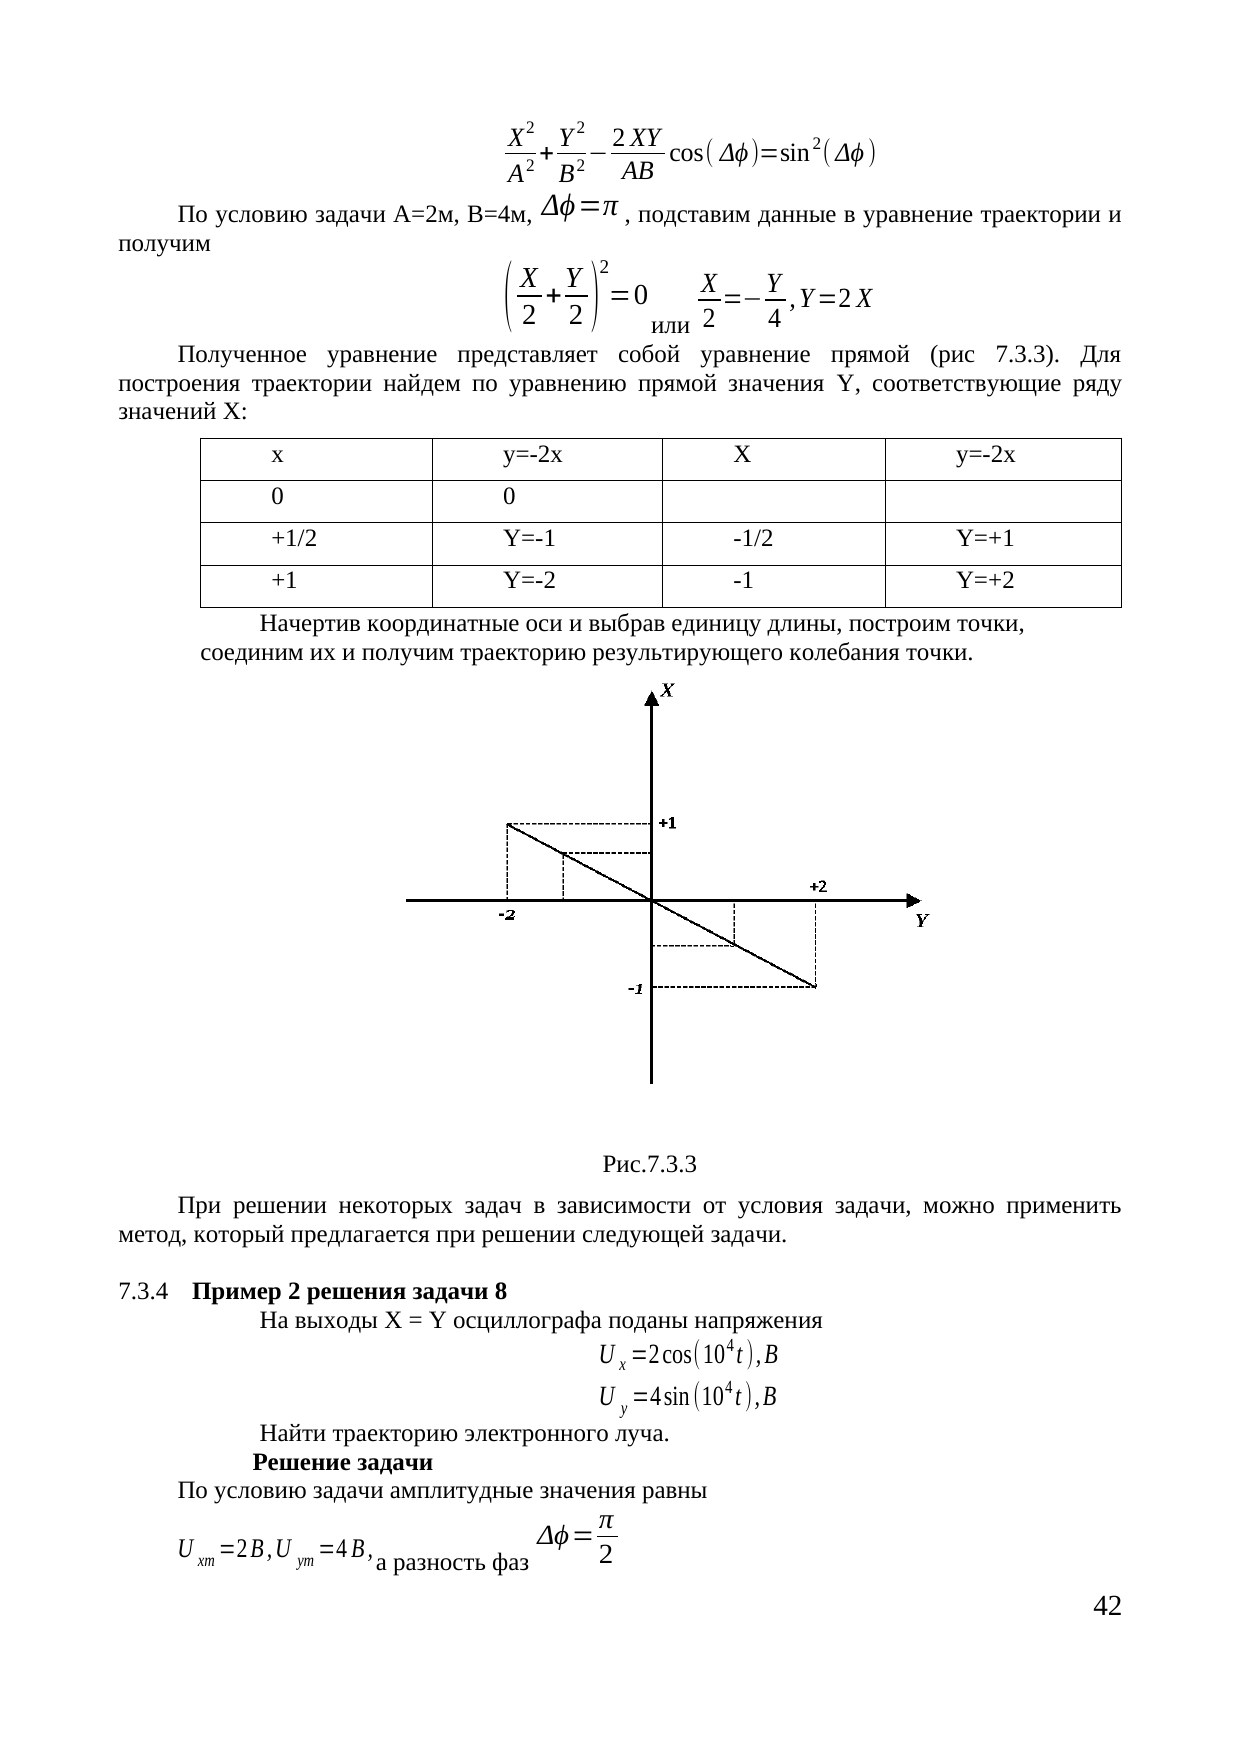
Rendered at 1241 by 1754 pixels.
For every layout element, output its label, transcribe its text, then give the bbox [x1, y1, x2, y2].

table_cell -1/2 [663, 523, 885, 564]
table_cell [886, 481, 1121, 522]
table_header y=-2x [886, 439, 1121, 480]
list При решении некоторых задач в зависимости от условия задачи, можно применить метод, который предлагается при решении следующей задачи. [118, 1190, 1122, 1247]
list Начертив координатные оси и выбрав единицу длины, построим точки, соединим их и получим траекторию результирующего колебания точки. [200, 608, 1122, 665]
table_header x [201, 439, 432, 480]
list По условию задачи А=2м, В=4м, , подставим данные в уравнение траектории и получим [118, 188, 1122, 257]
list а разность фаз [133, 1504, 1122, 1575]
list Пример 2 решения задачи 8 [118, 1276, 1122, 1305]
table_cell Y=-2 [433, 566, 662, 607]
list Решение задачи [252, 1447, 1122, 1476]
list Полученное уравнение представляет собой уравнение прямой (рис 7.3.3). Для построения траектории найдем по уравнению прямой значения Y, соответствующие ряду значений X: [118, 339, 1122, 425]
table_cell +1/2 [201, 523, 432, 564]
list или [200, 257, 1122, 339]
table_cell Y=-1 [433, 523, 662, 564]
table_cell [663, 481, 885, 522]
table_cell -1 [663, 566, 885, 607]
table_cell Y=+1 [886, 523, 1121, 564]
table_cell 0 [201, 481, 432, 522]
table_cell +1 [201, 566, 432, 607]
list На выходы X = Y осциллографа поданы напряжения [200, 1305, 1122, 1334]
picture [343, 677, 956, 1137]
list По условию задачи амплитудные значения равны [133, 1476, 1122, 1504]
text Рис.7.3.3 [118, 1149, 1122, 1177]
table_cell 0 [433, 481, 662, 522]
table_header X [663, 439, 885, 480]
list Найти траекторию электронного луча. [200, 1418, 1122, 1447]
table_header y=-2x [433, 439, 662, 480]
table_cell Y=+2 [886, 566, 1121, 607]
